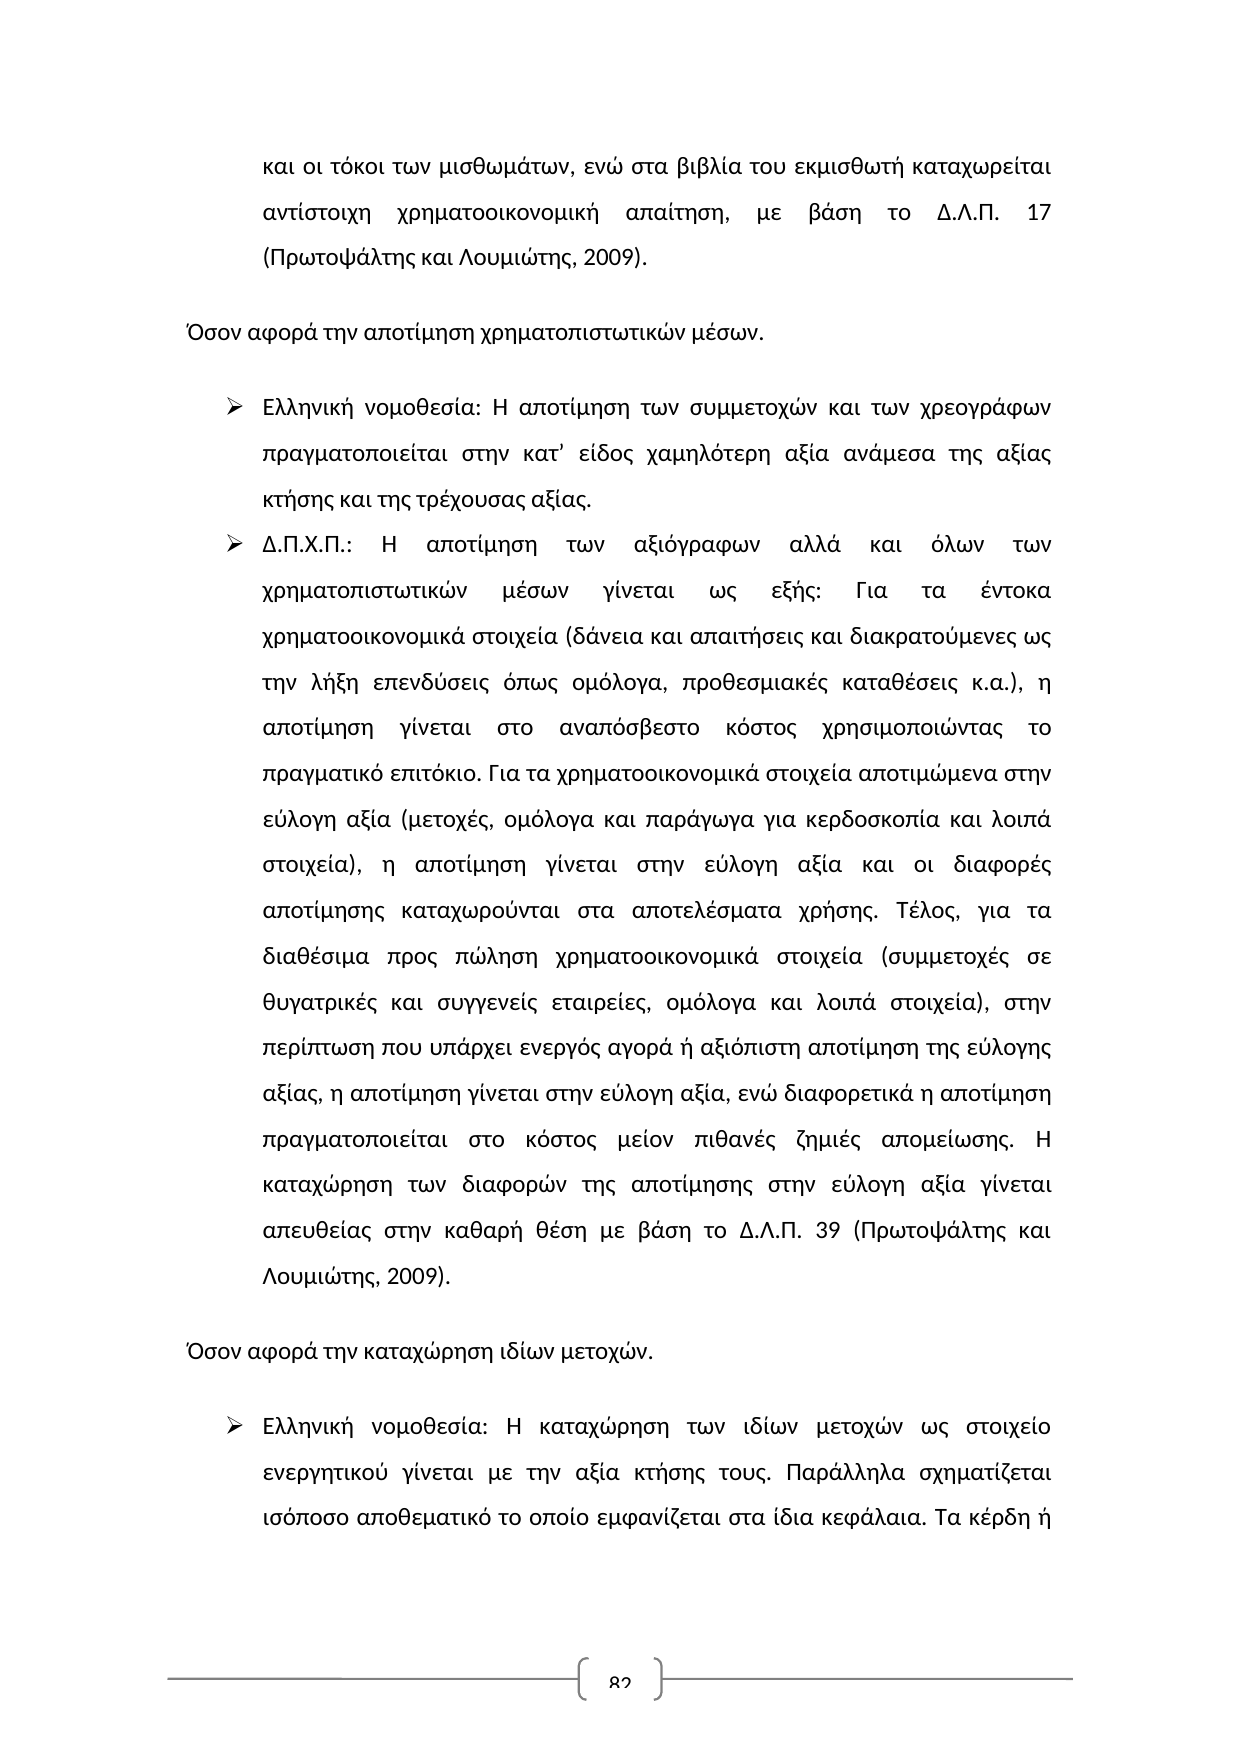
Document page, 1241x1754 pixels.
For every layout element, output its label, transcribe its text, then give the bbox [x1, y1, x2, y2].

text Όσον αφορά την αποτίμηση χρηματοπιστωτικών μέσων. [187, 316, 1053, 347]
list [225, 150, 1053, 272]
list Δ.Π.Χ.Π.: Η αποτίμηση των αξιόγραφων αλλά και όλων των χρηματοπιστωτικών μέσων γίνεται ως εξής: Για τα έντοκα χρηματοοικονομικά στοιχεία (δάνεια και απαιτήσεις και διακρατούμενες ως την λήξη επενδύσεις όπως ομόλογα, προθεσμιακές καταθέσεις κ.α.), η αποτίμηση γίνεται στο αναπόσβεστο κόστος χρησιμοποιώντας το πραγματικό επιτόκιο. Για τα χρηματοοικονομικά στοιχεία αποτιμώμενα στην εύλογη αξία (μετοχές, ομόλογα και παράγωγα για κερδοσκοπία και λοιπά στοιχεία), η αποτίμηση γίνεται στην εύλογη αξία και οι διαφορές αποτίμησης καταχωρούνται στα αποτελέσματα χρήσης. Τέλος, για τα διαθέσιμα προς πώληση χρηματοοικονομικά στοιχεία (συμμετοχές σε θυγατρικές και συγγενείς εταιρείες, ομόλογα και λοιπά στοιχεία), στην περίπτωση που υπάρχει ενεργός αγορά ή αξιόπιστη αποτίμηση της εύλογης αξίας, η αποτίμηση γίνεται στην εύλογη αξία, ενώ διαφορετικά η αποτίμηση πραγματοποιείται στο κόστος μείον πιθανές ζημιές απομείωσης. Η καταχώρηση των διαφορών της αποτίμησης στην εύλογη αξία γίνεται απευθείας στην καθαρή θέση με βάση το Δ.Λ.Π. 39 (Πρωτοψάλτης και Λουμιώτης, 2009). [225, 528, 1053, 1291]
text Όσον αφορά την καταχώρηση ιδίων μετοχών. [187, 1335, 1053, 1366]
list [225, 1410, 1053, 1532]
list Ελληνική νομοθεσία: Η αποτίμηση των συμμετοχών και των χρεογράφων πραγματοποιείται στην κατ’ είδος χαμηλότερη αξία ανάμεσα της αξίας κτήσης και της τρέχουσας αξίας. [225, 391, 1053, 513]
